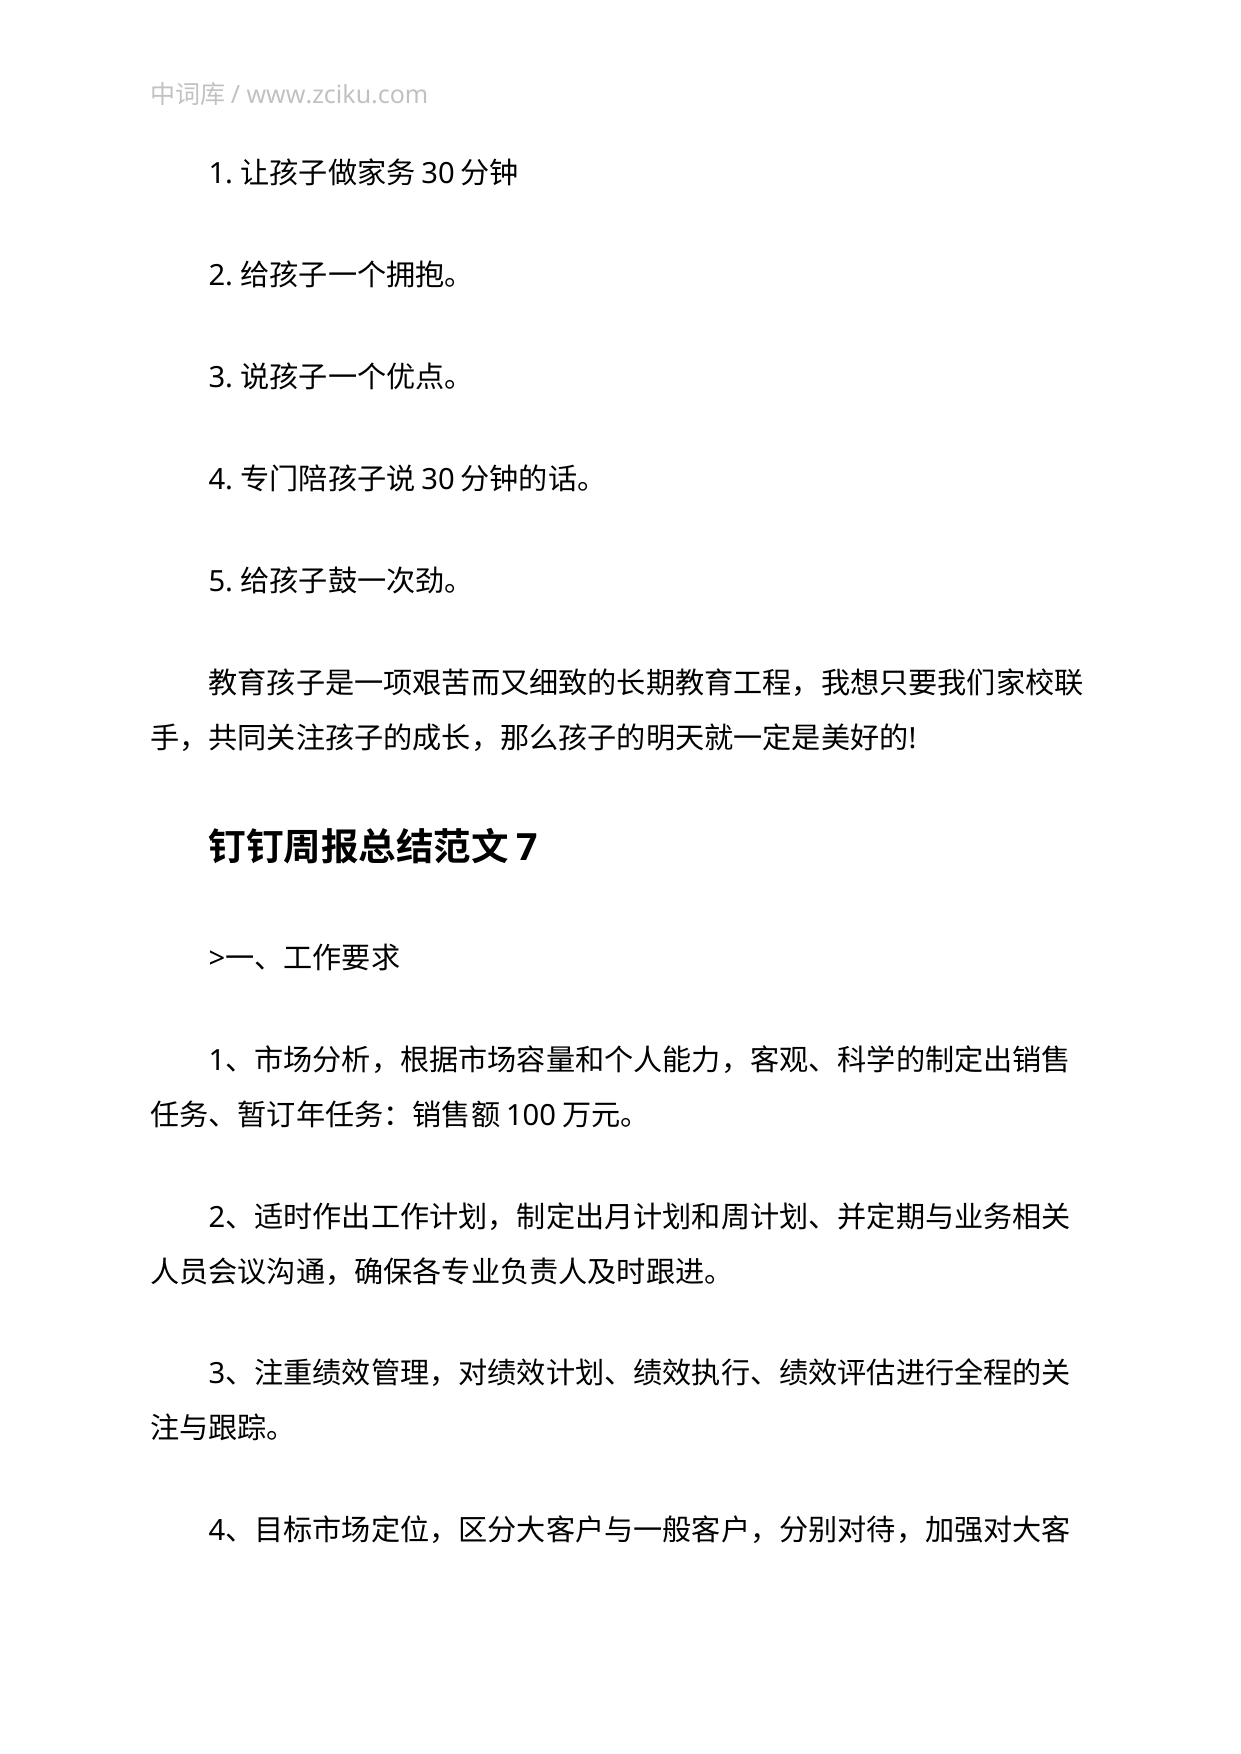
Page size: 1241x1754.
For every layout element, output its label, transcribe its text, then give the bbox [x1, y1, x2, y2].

text 3、注重绩效管理，对绩效计划、绩效执行、绩效评估进行全程的关注与跟踪。 [150, 1350, 1090, 1447]
text 2、适时作出工作计划，制定出月计划和周计划、并定期与业务相关人员会议沟通，确保各专业负责人及时跟进。 [150, 1193, 1090, 1291]
text 教育孩子是一项艰苦而又细致的长期教育工程，我想只要我们家校联手，共同关注孩子的成长，那么孩子的明天就一定是美好的! [150, 660, 1090, 757]
text 2. 给孩子一个拥抱。 [150, 252, 1090, 294]
text 4. 专门陪孩子说30分钟的话。 [150, 456, 1090, 498]
text 1、市场分析，根据市场容量和个人能力，客观、科学的制定出销售任务、暂订年任务：销售额100万元。 [150, 1036, 1090, 1134]
text 3. 说孩子一个优点。 [150, 354, 1090, 396]
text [150, 1507, 1090, 1549]
text 5. 给孩子鼓一次劲。 [150, 558, 1090, 600]
text 1. 让孩子做家务30分钟 [150, 150, 1090, 192]
text 钉钉周报总结范文7 [150, 817, 1090, 871]
text >一、工作要求 [150, 934, 1090, 977]
